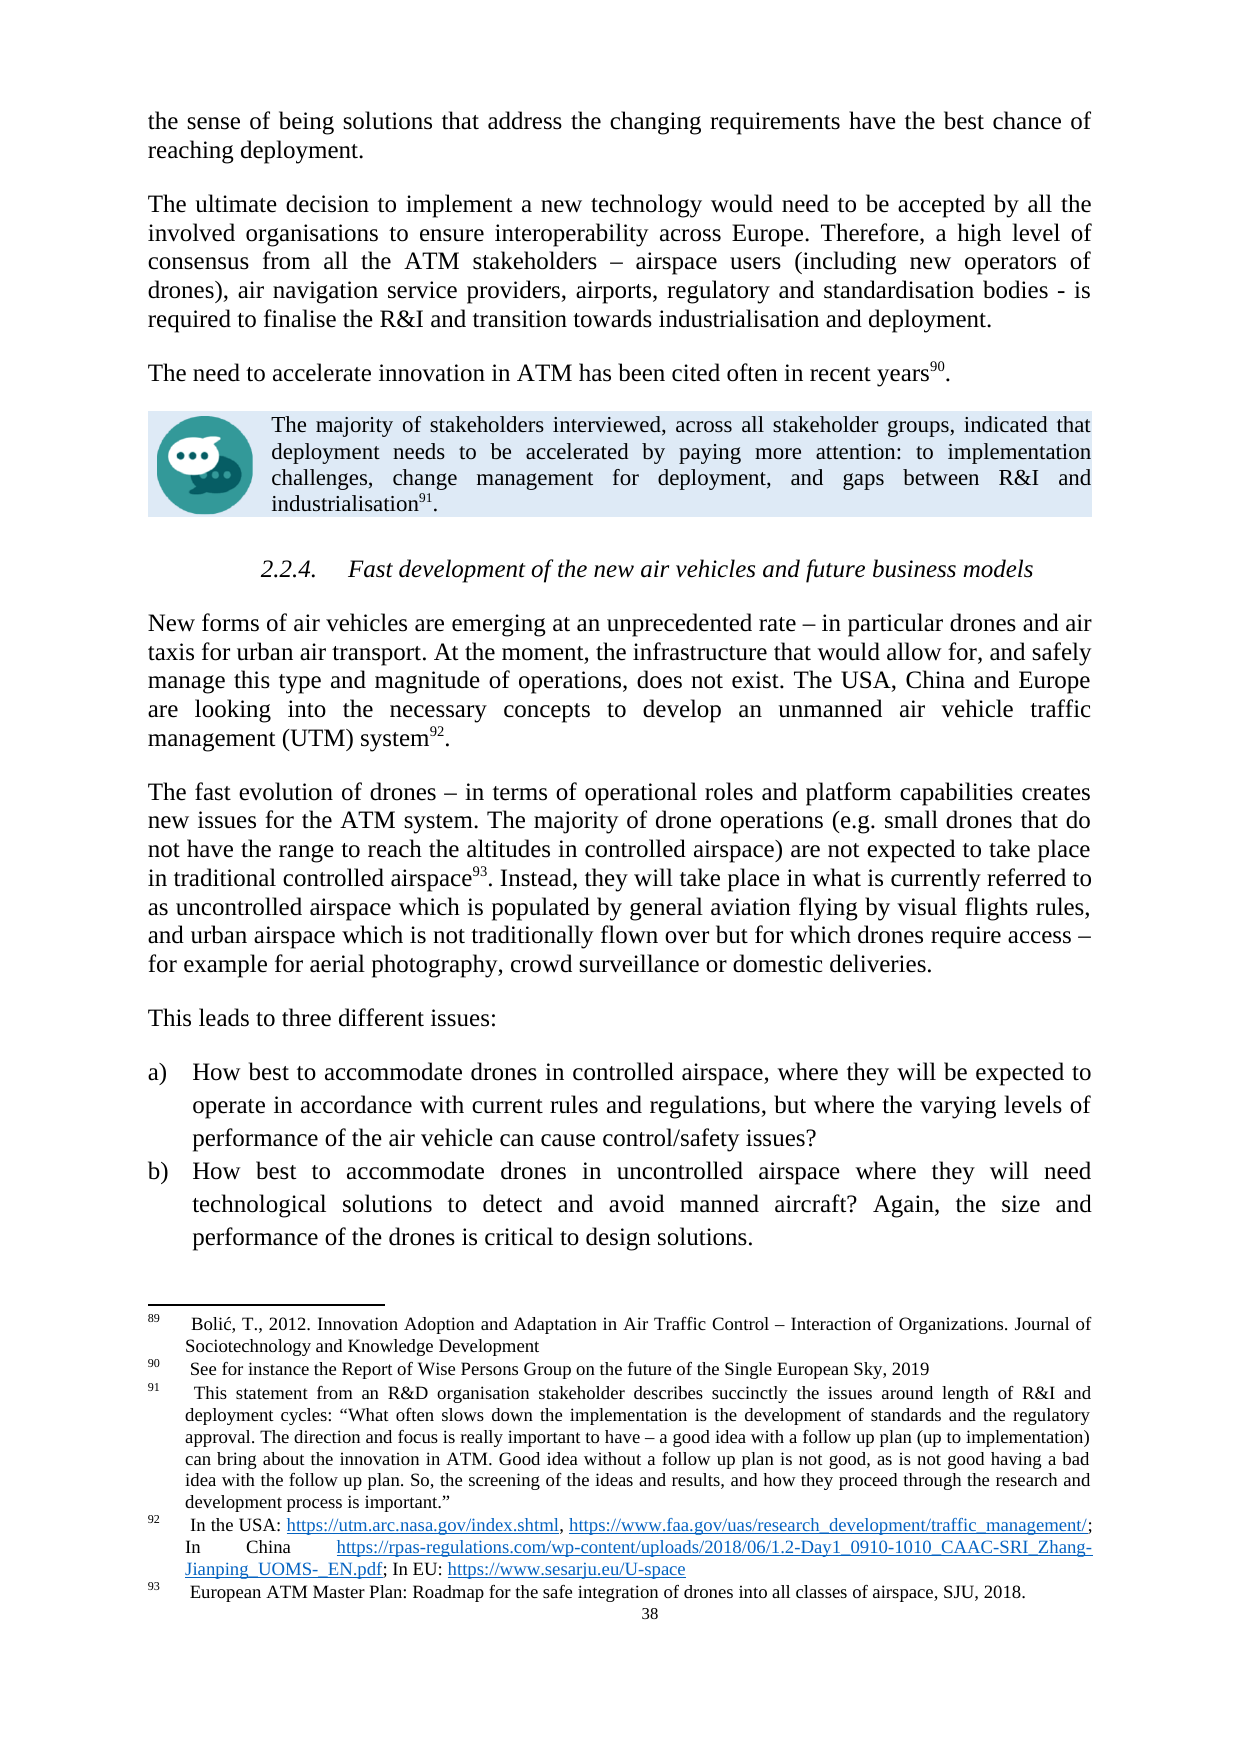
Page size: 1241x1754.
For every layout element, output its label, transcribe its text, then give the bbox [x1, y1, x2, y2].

text The fast evolution of drones – in terms of operational roles and platform capabilities creates new issues for the ATM system. The majority of drone operations (e.g. small drones that do not have the range to reach the altitudes in controlled airspace) are not expected to take place in traditional controlled airspace. Instead, they will take place in what is currently referred to as uncontrolled airspace which is populated by general aviation flying by visual flights rules, and urban airspace which is not traditionally flown over but for which drones require access – for example for aerial photography, crowd surveillance or domestic deliveries. [148, 777, 1092, 978]
text The need to accelerate innovation in ATM has been cited often in recent years. [148, 358, 1092, 386]
text This leads to three different issues: [148, 1003, 1092, 1032]
text New forms of air vehicles are emerging at an unprecedented rate – in particular drones and air taxis for urban air transport. At the moment, the infrastructure that would allow for, and safely manage this type and magnitude of operations, does not exist. The USA, China and Europe are looking into the necessary concepts to develop an unmanned air vehicle traffic management (UTM) system. [148, 608, 1092, 752]
text The ultimate decision to implement a new technology would need to be accepted by all the involved organisations to ensure interoperability across Europe. Therefore, a high level of consensus from all the ATM stakeholders – airspace users (including new operators of drones), air navigation service providers, airports, regulatory and standardisation bodies - is required to finalise the R&I and transition towards industrialisation and deployment. [148, 189, 1092, 333]
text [148, 106, 1092, 164]
picture [155, 416, 252, 513]
list How best to accommodate drones in uncontrolled airspace where they will need technological solutions to detect and avoid manned aircraft? Again, the size and performance of the drones is critical to design solutions. [148, 1156, 1092, 1251]
list How best to accommodate drones in controlled airspace, where they will be expected to operate in accordance with current rules and regulations, but where the varying levels of performance of the air vehicle can cause control/safety issues? [148, 1057, 1092, 1152]
subtitle Fast development of the new air vehicles and future business models [261, 554, 1092, 583]
title The majority of stakeholders interviewed, across all stakeholder groups, indicated that deployment needs to be accelerated by paying more attention: to implementation challenges, change management for deployment, and gaps between R&I and industrialisation. [148, 411, 1092, 517]
